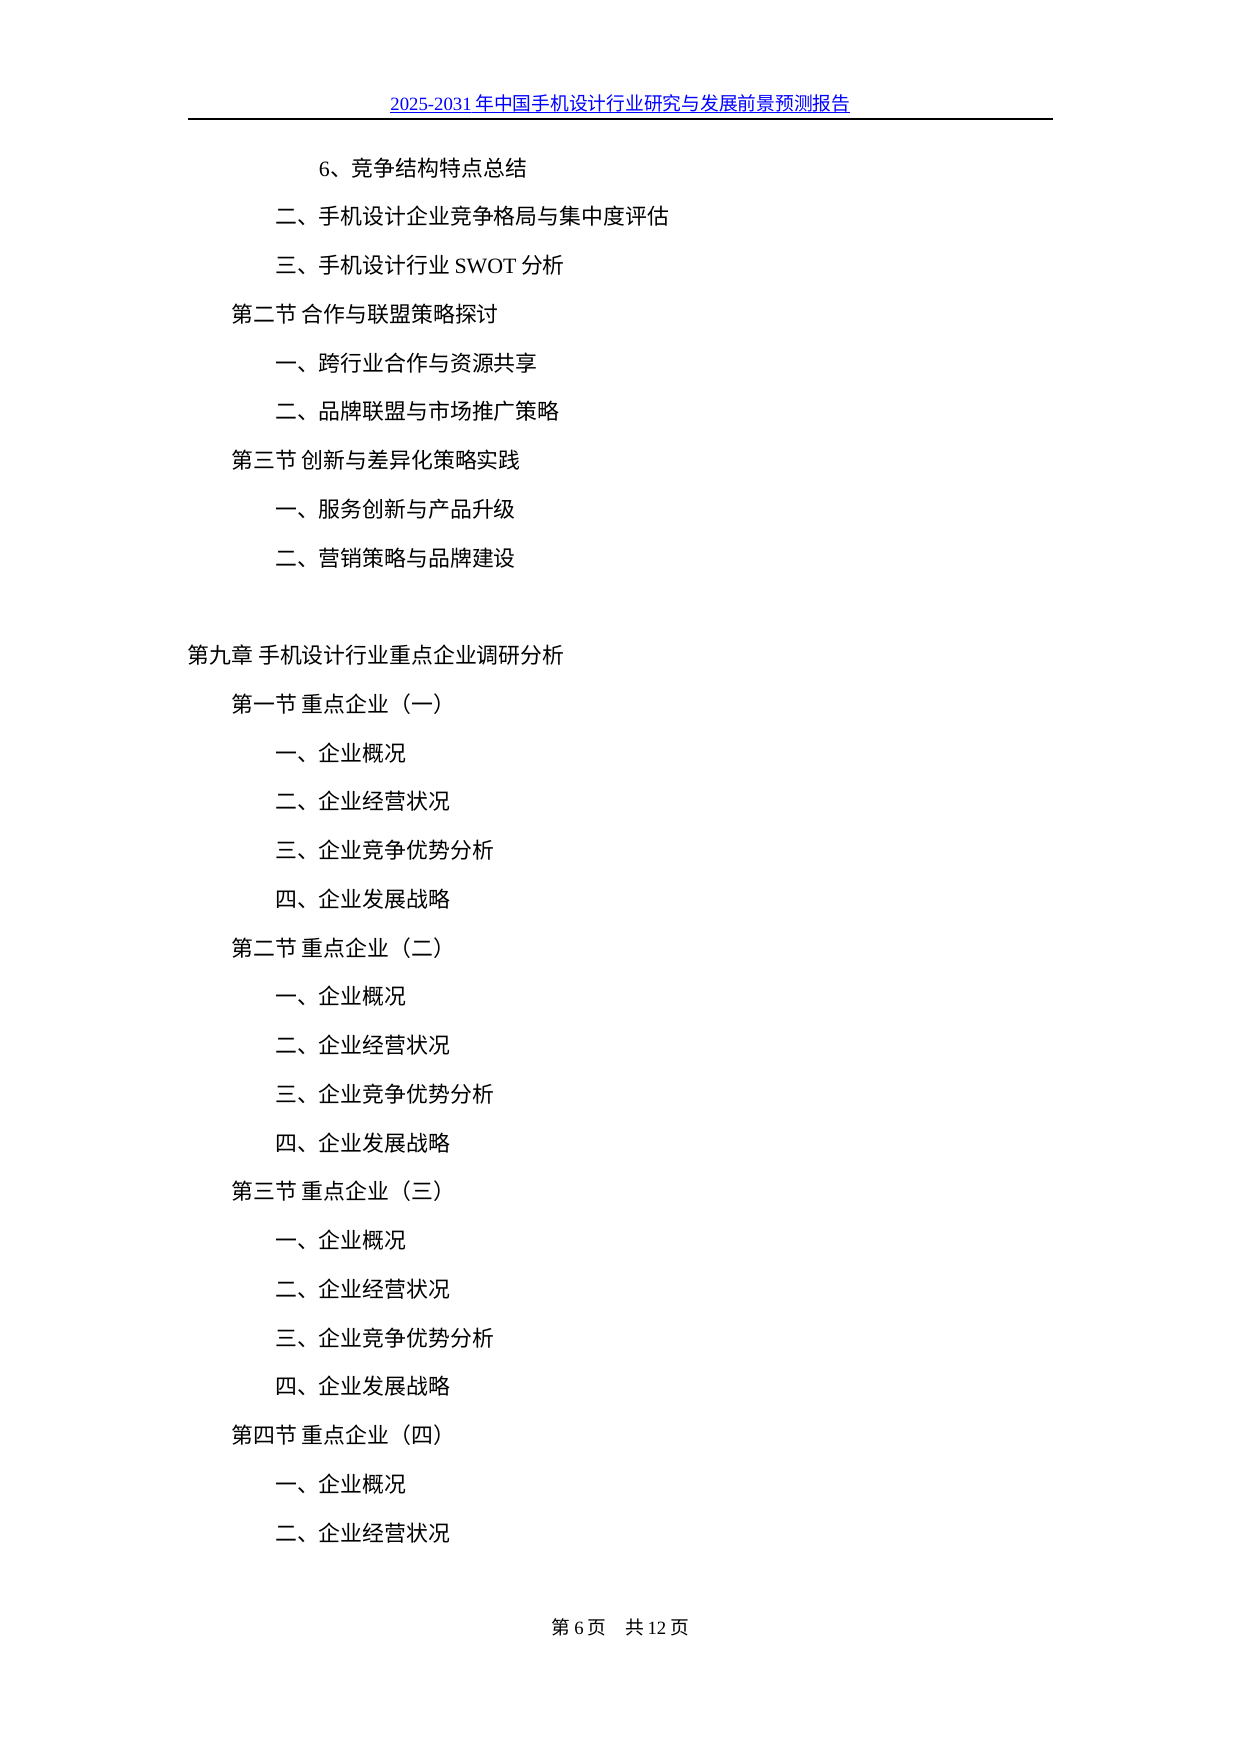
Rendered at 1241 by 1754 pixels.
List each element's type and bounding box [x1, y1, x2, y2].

text [187, 150, 1053, 1548]
